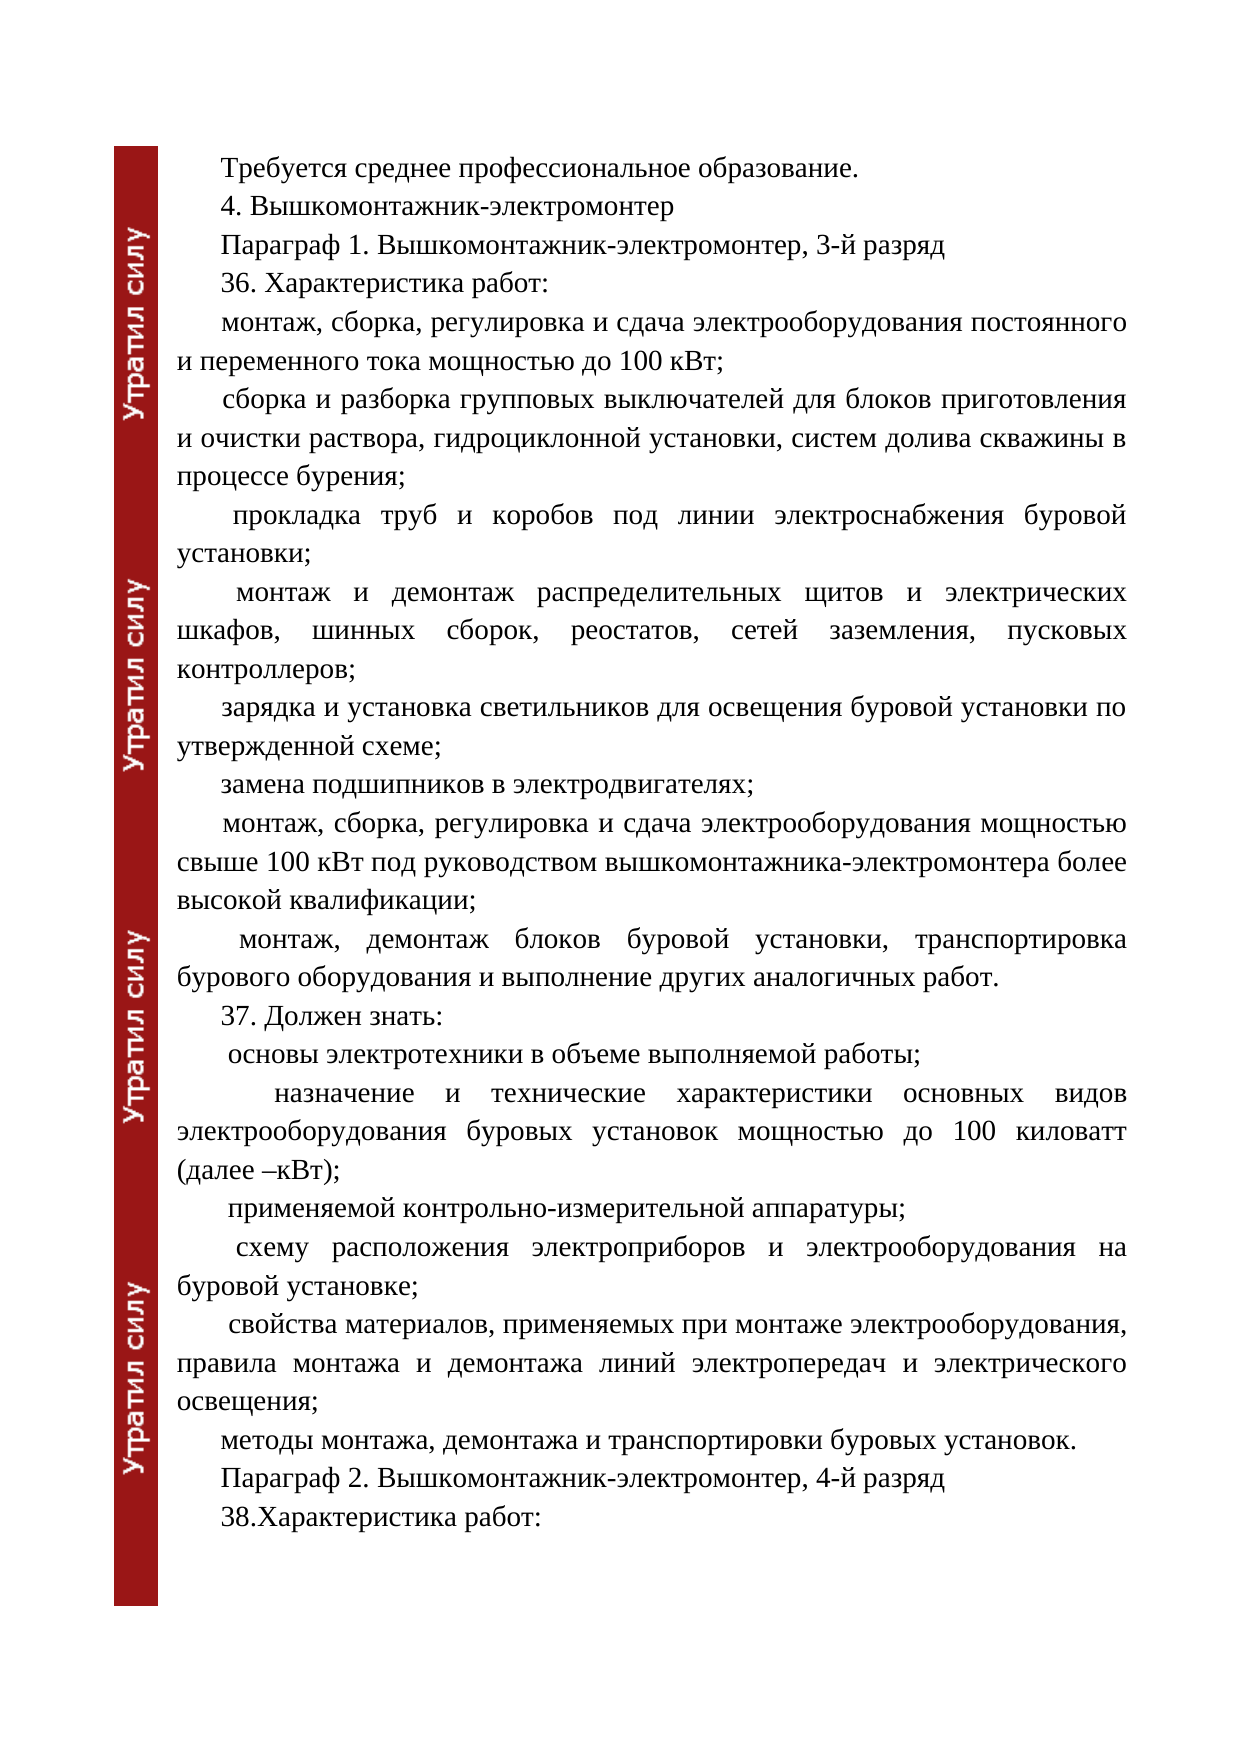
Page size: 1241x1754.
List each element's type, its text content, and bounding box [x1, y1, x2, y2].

picture [114, 1186, 158, 1191]
picture [114, 376, 158, 381]
text замена подшипников в электродвигателях; [112, 767, 1128, 800]
text 38.Характеристика работ: [112, 1499, 1128, 1532]
picture [114, 261, 158, 266]
text 36. Характеристика работ: [112, 266, 1128, 299]
text методы монтажа, демонтажа и транспортировки буровых установок. [112, 1422, 1128, 1455]
text Параграф 1. Вышкомонтажник-электромонтер, 3-й разряд [112, 227, 1128, 261]
picture [114, 1455, 158, 1460]
text назначение и технические характеристики основных видов электрооборудования буровых установок мощностью до 100 киловатт (далее –кВт); [112, 1075, 1128, 1186]
picture [114, 1031, 158, 1036]
picture [114, 1301, 158, 1306]
text 37. Должен знать: [112, 998, 1128, 1031]
text прокладка труб и коробов под линии электроснабжения буровой установки; [112, 497, 1128, 569]
text монтаж, сборка, регулировка и сдача электрооборудования мощностью свыше 100 кВт под руководством вышкомонтажника-электромонтера более высокой квалификации; [112, 805, 1128, 916]
text сборка и разборка групповых выключателей для блоков приготовления и очистки раствора, гидроциклонной установки, систем долива скважины в процессе бурения; [112, 381, 1128, 492]
picture [114, 1224, 158, 1229]
picture [114, 916, 158, 921]
picture [114, 569, 158, 574]
text монтаж и демонтаж распределительных щитов и электрических шкафов, шинных сборок, реостатов, сетей заземления, пусковых контроллеров; [112, 574, 1128, 684]
text монтаж, сборка, регулировка и сдача электрооборудования постоянного и переменного тока мощностью до 100 кВт; [112, 304, 1128, 376]
picture [114, 222, 158, 227]
picture [114, 492, 158, 497]
text Требуется среднее профессиональное образование. [112, 150, 1128, 183]
picture [114, 762, 158, 767]
picture [114, 993, 158, 998]
picture [114, 299, 158, 304]
picture [114, 146, 158, 150]
picture [114, 1417, 158, 1422]
picture [114, 1532, 158, 1606]
picture [114, 183, 158, 188]
text 4. Вышкомонтажник-электромонтер [112, 188, 1128, 222]
picture [114, 1070, 158, 1075]
picture [114, 800, 158, 805]
text монтаж, демонтаж блоков буровой установки, транспортировка бурового оборудования и выполнение других аналогичных работ. [112, 921, 1128, 993]
text зарядка и установка светильников для освещения буровой установки по утвержденной схеме; [112, 689, 1128, 762]
picture [114, 1494, 158, 1499]
text схему расположения электроприборов и электрооборудования на буровой установке; [112, 1229, 1128, 1301]
text основы электротехники в объеме выполняемой работы; [112, 1036, 1128, 1070]
text Параграф 2. Вышкомонтажник-электромонтер, 4-й разряд [112, 1460, 1128, 1494]
picture [114, 684, 158, 689]
text применяемой контрольно-измерительной аппаратуры; [112, 1191, 1128, 1224]
text свойства материалов, применяемых при монтаже электрооборудования, правила монтажа и демонтажа линий электропередач и электрического освещения; [112, 1306, 1128, 1417]
